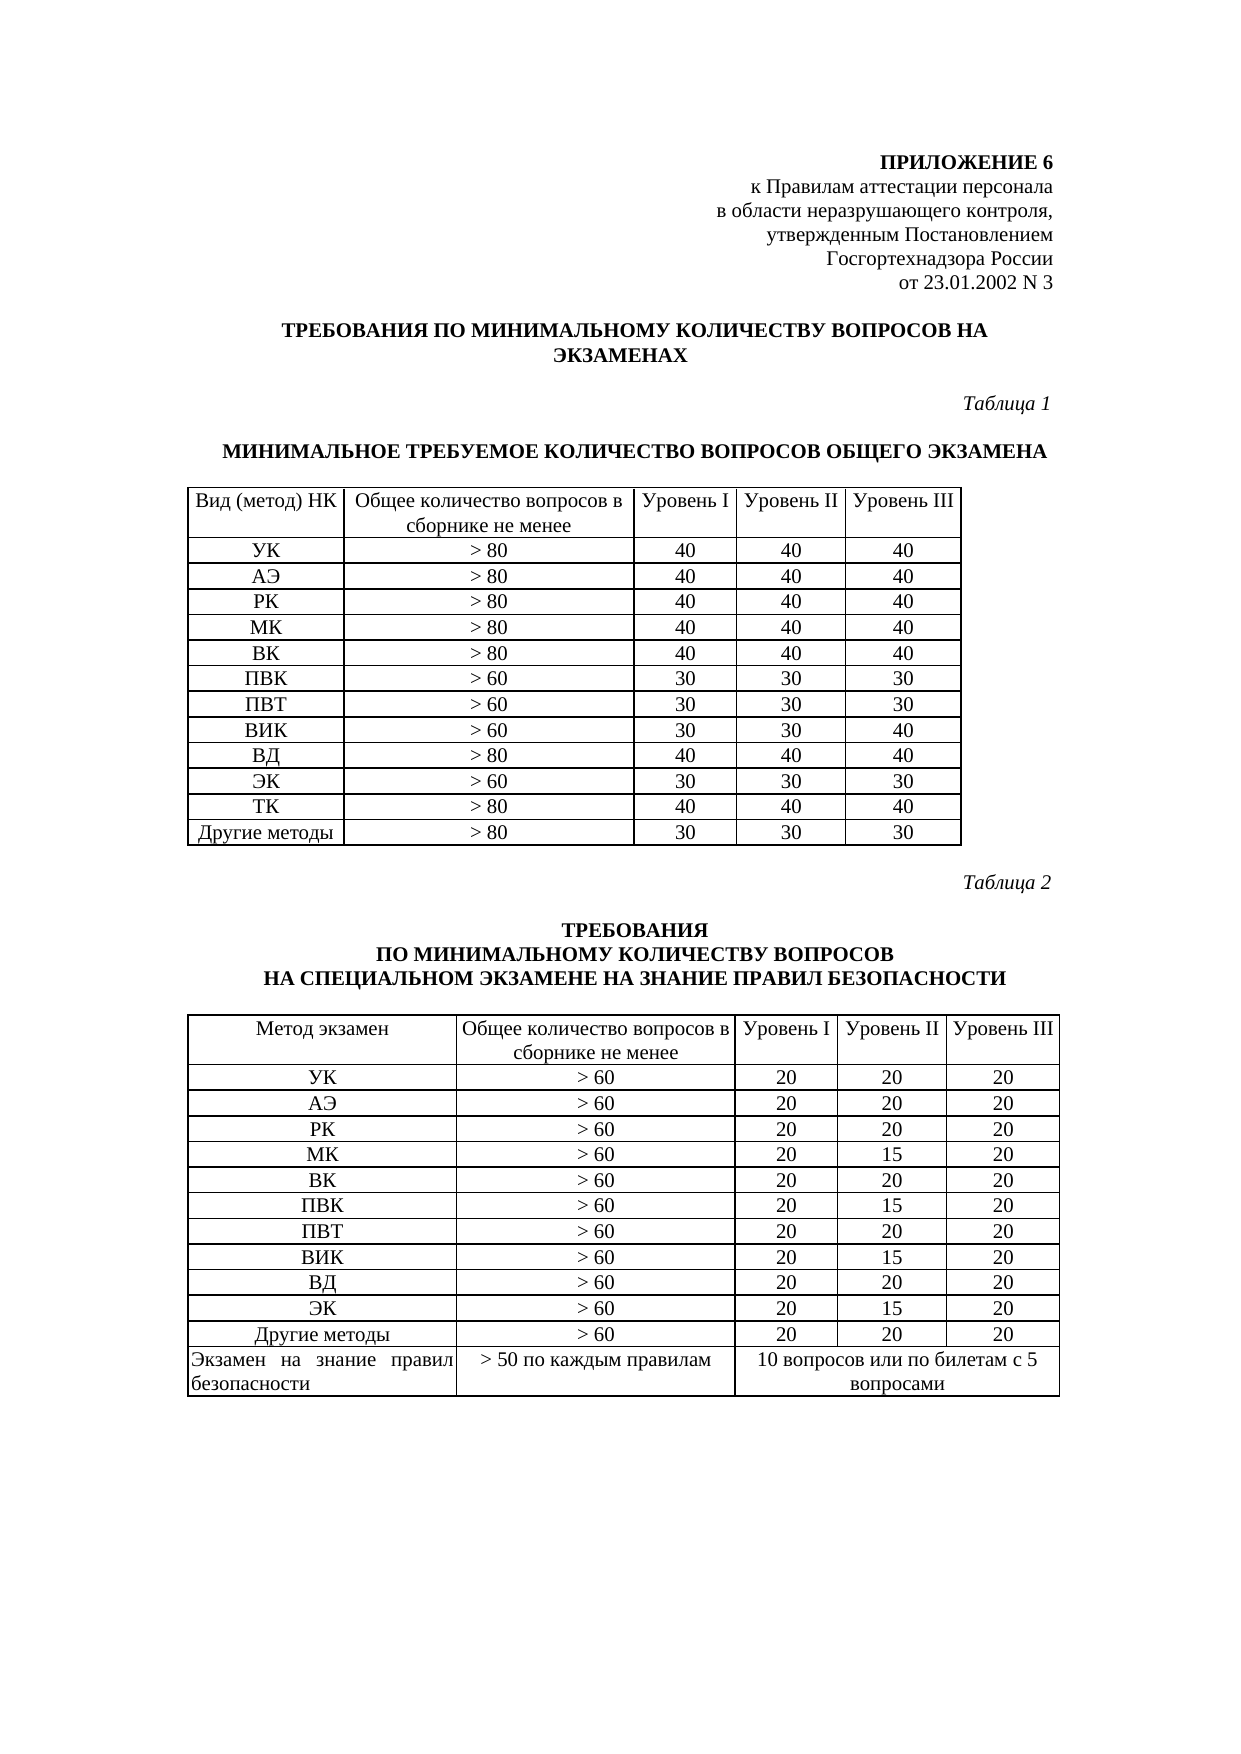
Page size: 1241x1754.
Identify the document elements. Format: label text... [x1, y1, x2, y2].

table_cell 40 [635, 641, 736, 665]
table_header Уровень I [736, 1016, 837, 1064]
table_cell 20 [838, 1168, 946, 1192]
table_cell ПВТ [189, 1219, 456, 1243]
text ТРЕБОВАНИЯ ПО МИНИМАЛЬНОМУ КОЛИЧЕСТВУ ВОПРОСОВ НА ЭКЗАМЕНАХ [187, 318, 1053, 367]
table_cell 20 [736, 1270, 837, 1294]
table_cell 40 [737, 615, 845, 639]
table_cell > 80 [345, 641, 633, 665]
text утвержденным Постановлением [187, 222, 1053, 246]
table_cell 40 [846, 590, 960, 613]
table_cell 30 [635, 820, 736, 844]
table_header Уровень II [737, 488, 845, 537]
table_cell 20 [838, 1270, 946, 1294]
table_cell 20 [736, 1193, 837, 1217]
table_cell 20 [838, 1322, 946, 1346]
table_cell 30 [635, 769, 736, 793]
table_cell > 80 [345, 615, 633, 639]
table_header Общее количество вопросов в сборнике не менее [457, 1016, 734, 1064]
table_cell > 60 [457, 1142, 734, 1166]
table_cell 20 [947, 1245, 1059, 1269]
table_cell 30 [635, 666, 736, 690]
text ПО МИНИМАЛЬНОМУ КОЛИЧЕСТВУ ВОПРОСОВ [187, 942, 1053, 966]
table_cell МК [189, 615, 343, 639]
table_cell 30 [737, 718, 845, 742]
table_cell 40 [635, 615, 736, 639]
table_cell 20 [947, 1270, 1059, 1294]
table_cell 15 [838, 1245, 946, 1269]
table_cell ЭК [189, 769, 343, 793]
table_header Уровень II [838, 1016, 946, 1064]
table_cell 40 [846, 743, 960, 767]
table_cell > 60 [457, 1065, 734, 1089]
table_cell > 60 [345, 769, 633, 793]
table_cell 40 [846, 641, 960, 665]
table_cell ТК [189, 795, 343, 818]
table_cell > 60 [457, 1193, 734, 1217]
table_cell > 80 [345, 743, 633, 767]
table_cell 20 [947, 1117, 1059, 1141]
table_cell 20 [736, 1142, 837, 1166]
table_cell 40 [737, 641, 845, 665]
table_cell УК [189, 1065, 456, 1089]
table_cell > 60 [345, 666, 633, 690]
table_cell 15 [838, 1142, 946, 1166]
table_cell ЭК [189, 1296, 456, 1320]
table_cell 20 [838, 1219, 946, 1243]
table_cell 20 [838, 1117, 946, 1141]
table_cell 15 [838, 1296, 946, 1320]
table_cell УК [189, 538, 343, 562]
table_cell > 60 [457, 1270, 734, 1294]
table_cell 30 [846, 769, 960, 793]
table_cell > 80 [345, 820, 633, 844]
table_cell 20 [838, 1065, 946, 1089]
text Таблица 2 [187, 870, 1053, 894]
table_cell 20 [838, 1091, 946, 1115]
table_cell 20 [947, 1065, 1059, 1089]
table_header Метод экзамен [189, 1016, 456, 1064]
table_cell 40 [846, 538, 960, 562]
table_cell 15 [838, 1193, 946, 1217]
table_header Вид (метод) НК [189, 488, 344, 537]
table_cell 40 [635, 590, 736, 613]
table_cell 40 [737, 795, 845, 818]
text от 23.01.2002 N 3 [187, 270, 1053, 294]
table_cell ВК [189, 1168, 456, 1192]
text к Правилам аттестации персонала [187, 174, 1053, 198]
table_cell ВИК [189, 718, 343, 742]
table_cell ВИК [189, 1245, 456, 1269]
table_cell ПВТ [189, 692, 343, 716]
table_cell 30 [635, 692, 736, 716]
table_cell 20 [947, 1322, 1059, 1346]
table_cell Экзамен на знание правил безопасности [189, 1347, 456, 1395]
table_cell 20 [947, 1193, 1059, 1217]
table_cell > 50 по каждым правилам [457, 1347, 734, 1395]
table_cell 20 [947, 1091, 1059, 1115]
table_header Уровень III [846, 488, 960, 537]
table_cell 40 [846, 795, 960, 818]
table_header Уровень I [635, 488, 736, 537]
text МИНИМАЛЬНОЕ ТРЕБУЕМОЕ КОЛИЧЕСТВО ВОПРОСОВ ОБЩЕГО ЭКЗАМЕНА [187, 439, 1053, 463]
table_cell РК [189, 590, 343, 613]
table_cell > 60 [345, 718, 633, 742]
table_header Общее количество вопросов в сборнике не менее [345, 488, 634, 537]
table_cell ВД [189, 1270, 456, 1294]
table_cell 30 [737, 820, 845, 844]
table_cell 40 [737, 590, 845, 613]
table_cell > 60 [457, 1245, 734, 1269]
table_cell > 80 [345, 795, 633, 818]
table_cell > 60 [457, 1091, 734, 1115]
text в области неразрушающего контроля, [187, 198, 1053, 222]
table_cell 40 [846, 718, 960, 742]
table_cell > 60 [345, 692, 633, 716]
table_cell > 80 [345, 590, 633, 613]
table_cell 20 [947, 1296, 1059, 1320]
table_cell > 80 [345, 538, 633, 562]
table_cell 40 [846, 615, 960, 639]
text Госгортехнадзора России [187, 246, 1053, 270]
table_cell 40 [737, 538, 845, 562]
table_cell 30 [635, 718, 736, 742]
table_cell 30 [737, 666, 845, 690]
table_cell 20 [947, 1168, 1059, 1192]
table_cell ВК [189, 641, 343, 665]
table_cell 40 [737, 743, 845, 767]
table_cell 20 [736, 1065, 837, 1089]
table_cell 30 [846, 666, 960, 690]
table_cell > 60 [457, 1168, 734, 1192]
text ТРЕБОВАНИЯ [187, 918, 1053, 942]
table_cell 30 [737, 692, 845, 716]
table_cell МК [189, 1142, 456, 1166]
table_cell > 80 [345, 564, 633, 588]
table_cell 40 [737, 564, 845, 588]
table_cell Другие методы [189, 820, 343, 844]
table_cell АЭ [189, 1091, 456, 1115]
table_cell Другие методы [189, 1322, 456, 1346]
table_cell 20 [736, 1091, 837, 1115]
table_cell 40 [635, 538, 736, 562]
table_cell ПВК [189, 1193, 456, 1217]
table_cell 20 [736, 1168, 837, 1192]
table_cell РК [189, 1117, 456, 1141]
table_header Уровень III [947, 1016, 1059, 1064]
table_cell 20 [736, 1245, 837, 1269]
table_cell 40 [635, 795, 736, 818]
table_cell > 60 [457, 1296, 734, 1320]
table_cell 20 [736, 1296, 837, 1320]
table_cell ВД [189, 743, 343, 767]
table_cell 30 [737, 769, 845, 793]
text ПРИЛОЖЕНИЕ 6 [187, 150, 1053, 174]
text Таблица 1 [187, 391, 1053, 415]
table_cell 40 [846, 564, 960, 588]
table_cell 30 [846, 692, 960, 716]
text НА СПЕЦИАЛЬНОМ ЭКЗАМЕНЕ НА ЗНАНИЕ ПРАВИЛ БЕЗОПАСНОСТИ [187, 966, 1053, 990]
table_cell > 60 [457, 1117, 734, 1141]
table_cell 20 [736, 1219, 837, 1243]
table_cell 30 [846, 820, 960, 844]
table_cell > 60 [457, 1219, 734, 1243]
table_cell 10 вопросов или по билетам с 5 вопросами [736, 1347, 1059, 1395]
table_cell 40 [635, 564, 736, 588]
table_cell ПВК [189, 666, 343, 690]
table_cell АЭ [189, 564, 343, 588]
table_cell 40 [635, 743, 736, 767]
table_cell > 60 [457, 1322, 734, 1346]
table_cell 20 [947, 1219, 1059, 1243]
table_cell 20 [736, 1322, 837, 1346]
table_cell 20 [947, 1142, 1059, 1166]
table_cell 20 [736, 1117, 837, 1141]
